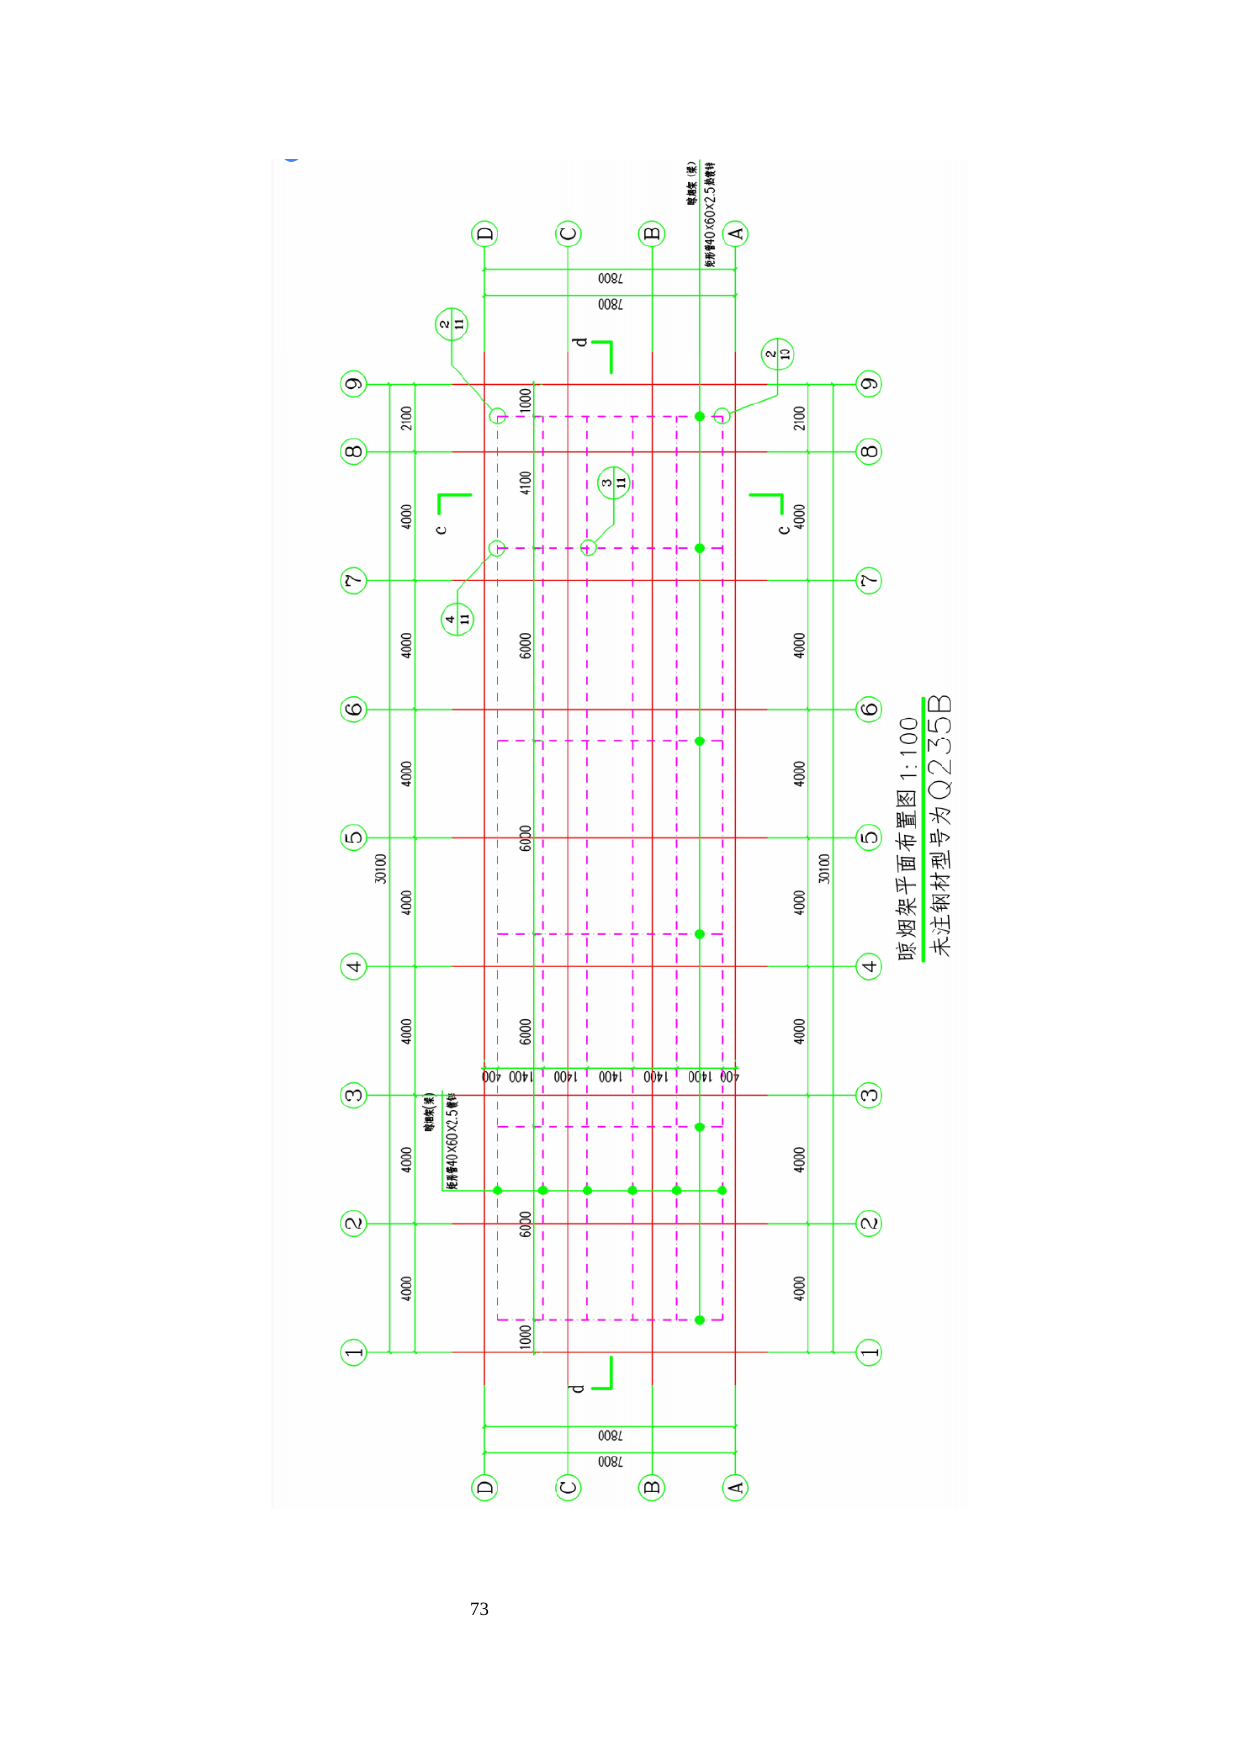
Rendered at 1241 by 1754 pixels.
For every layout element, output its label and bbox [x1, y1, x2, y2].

picture [272, 160, 968, 1509]
